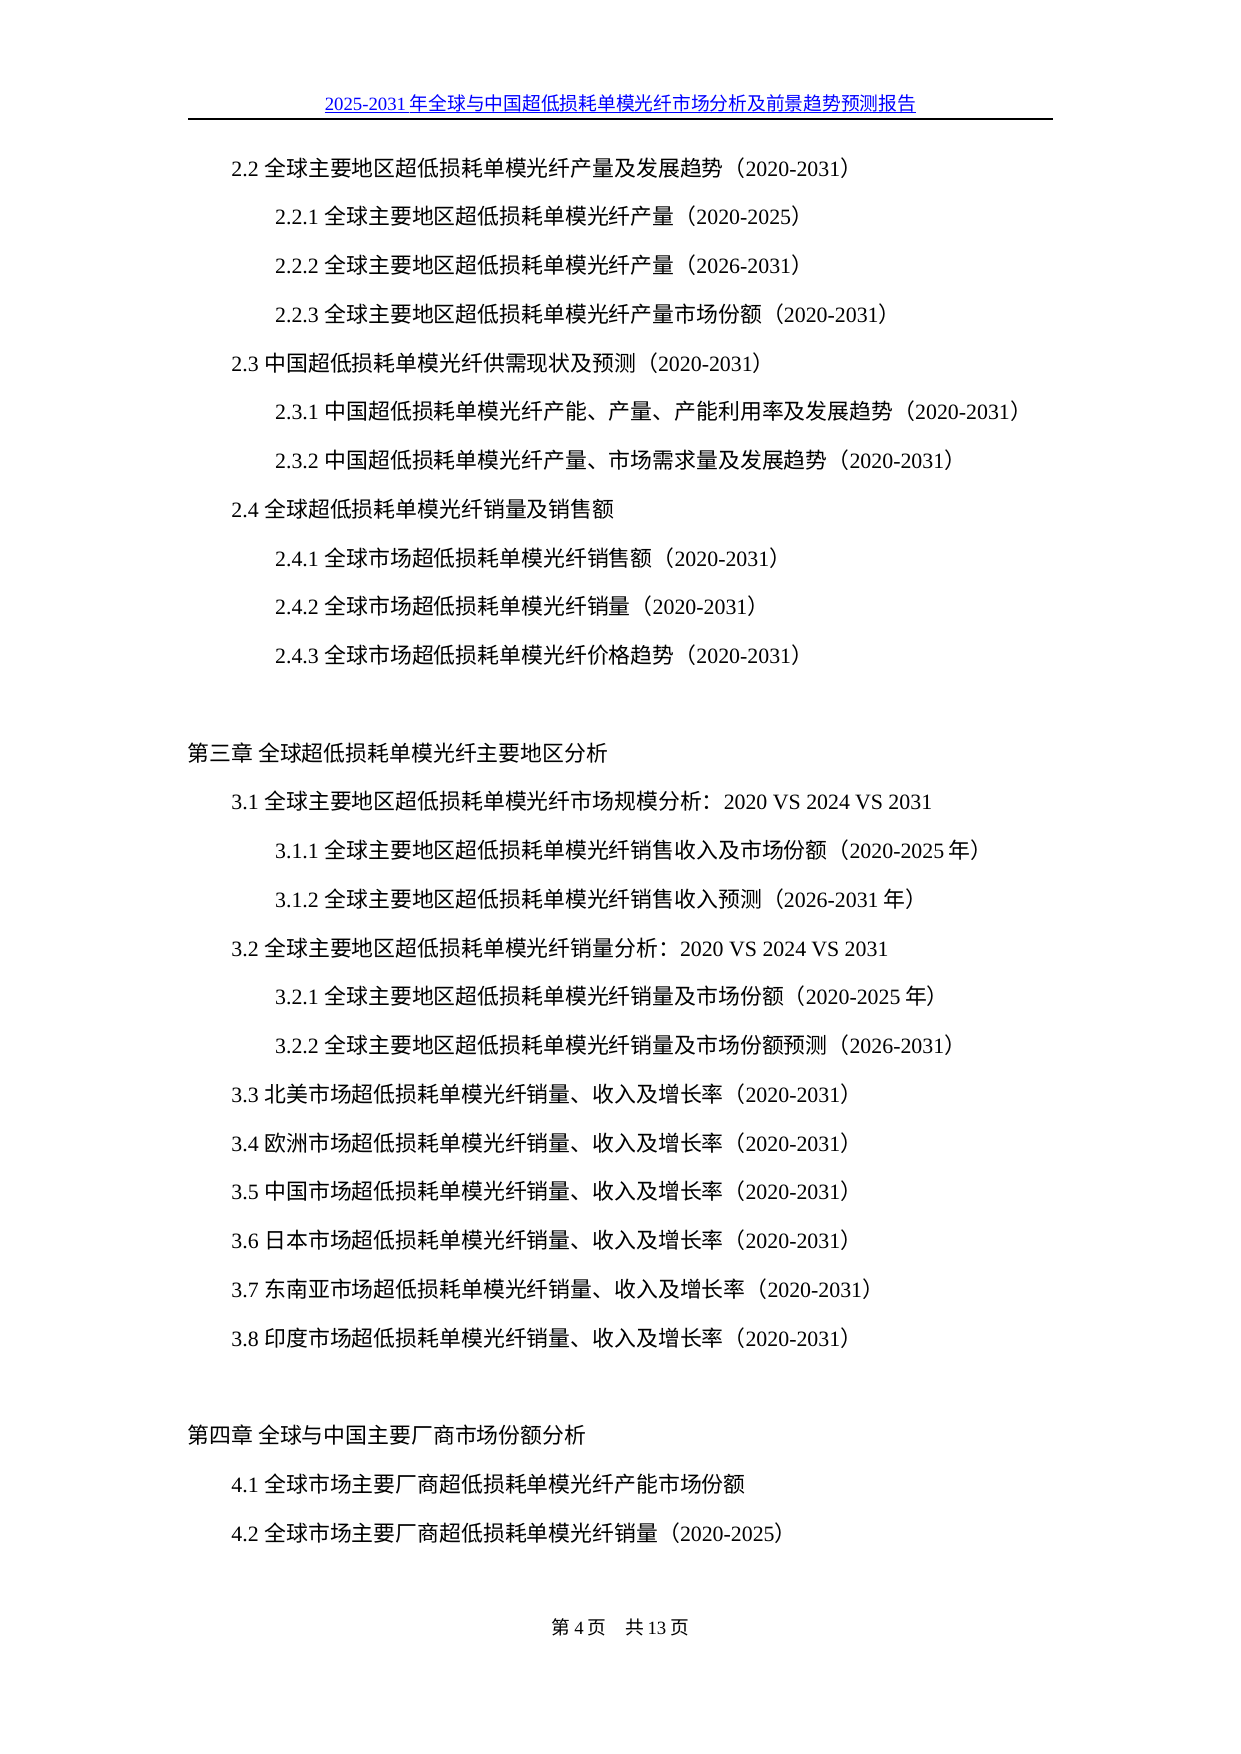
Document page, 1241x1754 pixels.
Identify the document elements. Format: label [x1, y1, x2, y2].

text [187, 150, 1053, 1548]
